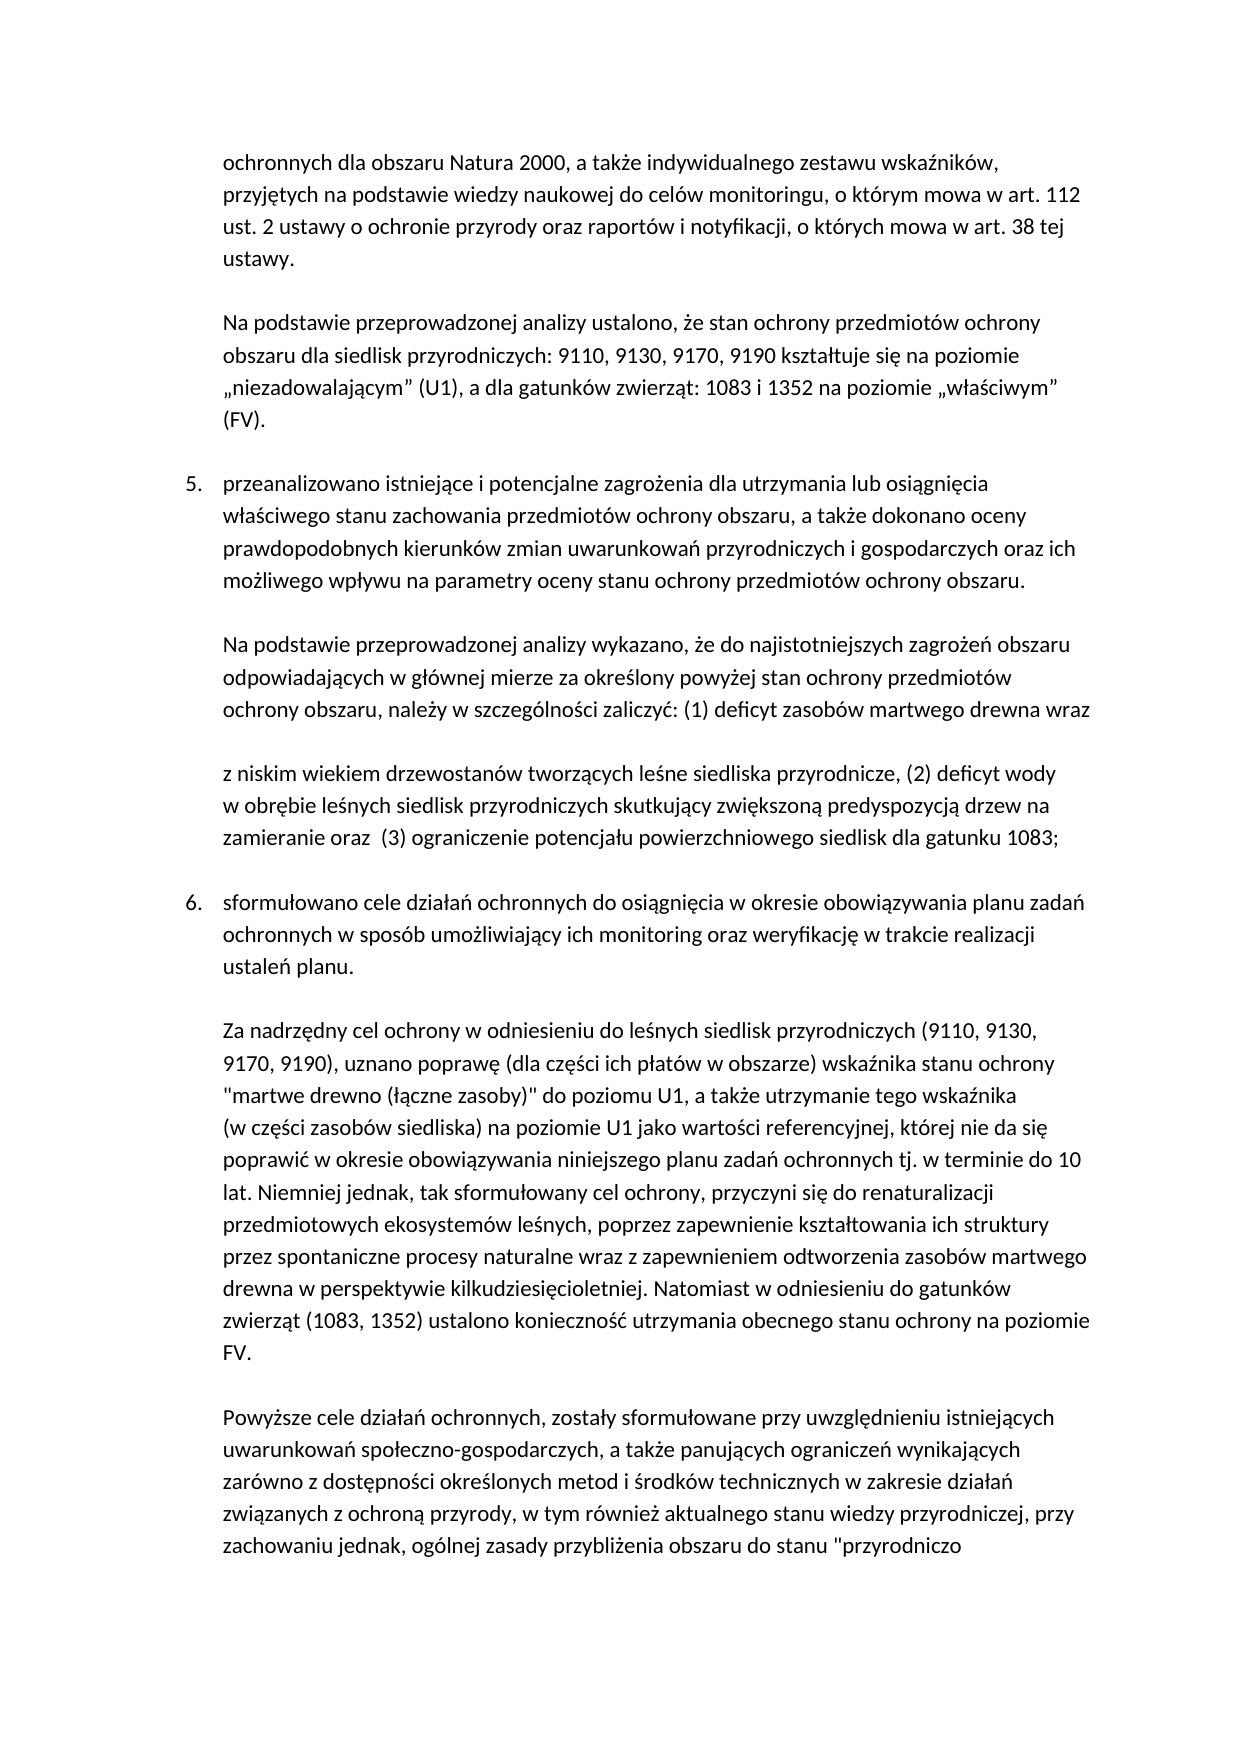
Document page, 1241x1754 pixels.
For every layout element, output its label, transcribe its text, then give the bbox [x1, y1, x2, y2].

list sformułowano cele działań ochronnych do osiągnięcia w okresie obowiązywania planu zadań ochronnych w sposób umożliwiający ich monitoring oraz weryfikację w trakcie realizacji ustaleń planu. [185, 888, 1093, 980]
list przeanalizowano istniejące i potencjalne zagrożenia dla utrzymania lub osiągnięcia właściwego stanu zachowania przedmiotów ochrony obszaru, a także dokonano oceny prawdopodobnych kierunków zmian uwarunkowań przyrodniczych i gospodarczych oraz ich możliwego wpływu na parametry oceny stanu ochrony przedmiotów ochrony obszaru. [185, 469, 1093, 594]
list Na podstawie przeprowadzonej analizy ustalono, że stan ochrony przedmiotów ochrony obszaru dla siedlisk przyrodniczych: 9110, 9130, 9170, 9190 kształtuje się na poziomie „niezadowalającym” (U1), a dla gatunków zwierząt: 1083 i 1352 na poziomie „właściwym” (FV). [223, 308, 1093, 433]
list Na podstawie przeprowadzonej analizy wykazano, że do najistotniejszych zagrożeń obszaru odpowiadających w głównej mierze za określony powyżej stan ochrony przedmiotów ochrony obszaru, należy w szczególności zaliczyć: (1) deficyt zasobów martwego drewna wraz z niskim wiekiem drzewostanów tworzących leśne siedliska przyrodnicze, (2) deficyt wody w obrębie leśnych siedlisk przyrodniczych skutkujący zwiększoną predyspozycją drzew na zamieranie oraz (3) ograniczenie potencjału powierzchniowego siedlisk dla gatunku 1083; [223, 630, 1093, 852]
list Za nadrzędny cel ochrony w odniesieniu do leśnych siedlisk przyrodniczych (9110, 9130, 9170, 9190), uznano poprawę (dla części ich płatów w obszarze) wskaźnika stanu ochrony "martwe drewno (łączne zasoby)" do poziomu U1, a także utrzymanie tego wskaźnika (w części zasobów siedliska) na poziomie U1 jako wartości referencyjnej, której nie da się poprawić w okresie obowiązywania niniejszego planu zadań ochronnych tj. w terminie do 10 lat. Niemniej jednak, tak sformułowany cel ochrony, przyczyni się do renaturalizacji przedmiotowych ekosystemów leśnych, poprzez zapewnienie kształtowania ich struktury przez spontaniczne procesy naturalne wraz z zapewnieniem odtworzenia zasobów martwego drewna w perspektywie kilkudziesięcioletniej. Natomiast w odniesieniu do gatunków zwierząt (1083, 1352) ustalono konieczność utrzymania obecnego stanu ochrony na poziomie FV. [223, 1017, 1093, 1367]
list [223, 1403, 1093, 1560]
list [185, 148, 1093, 272]
